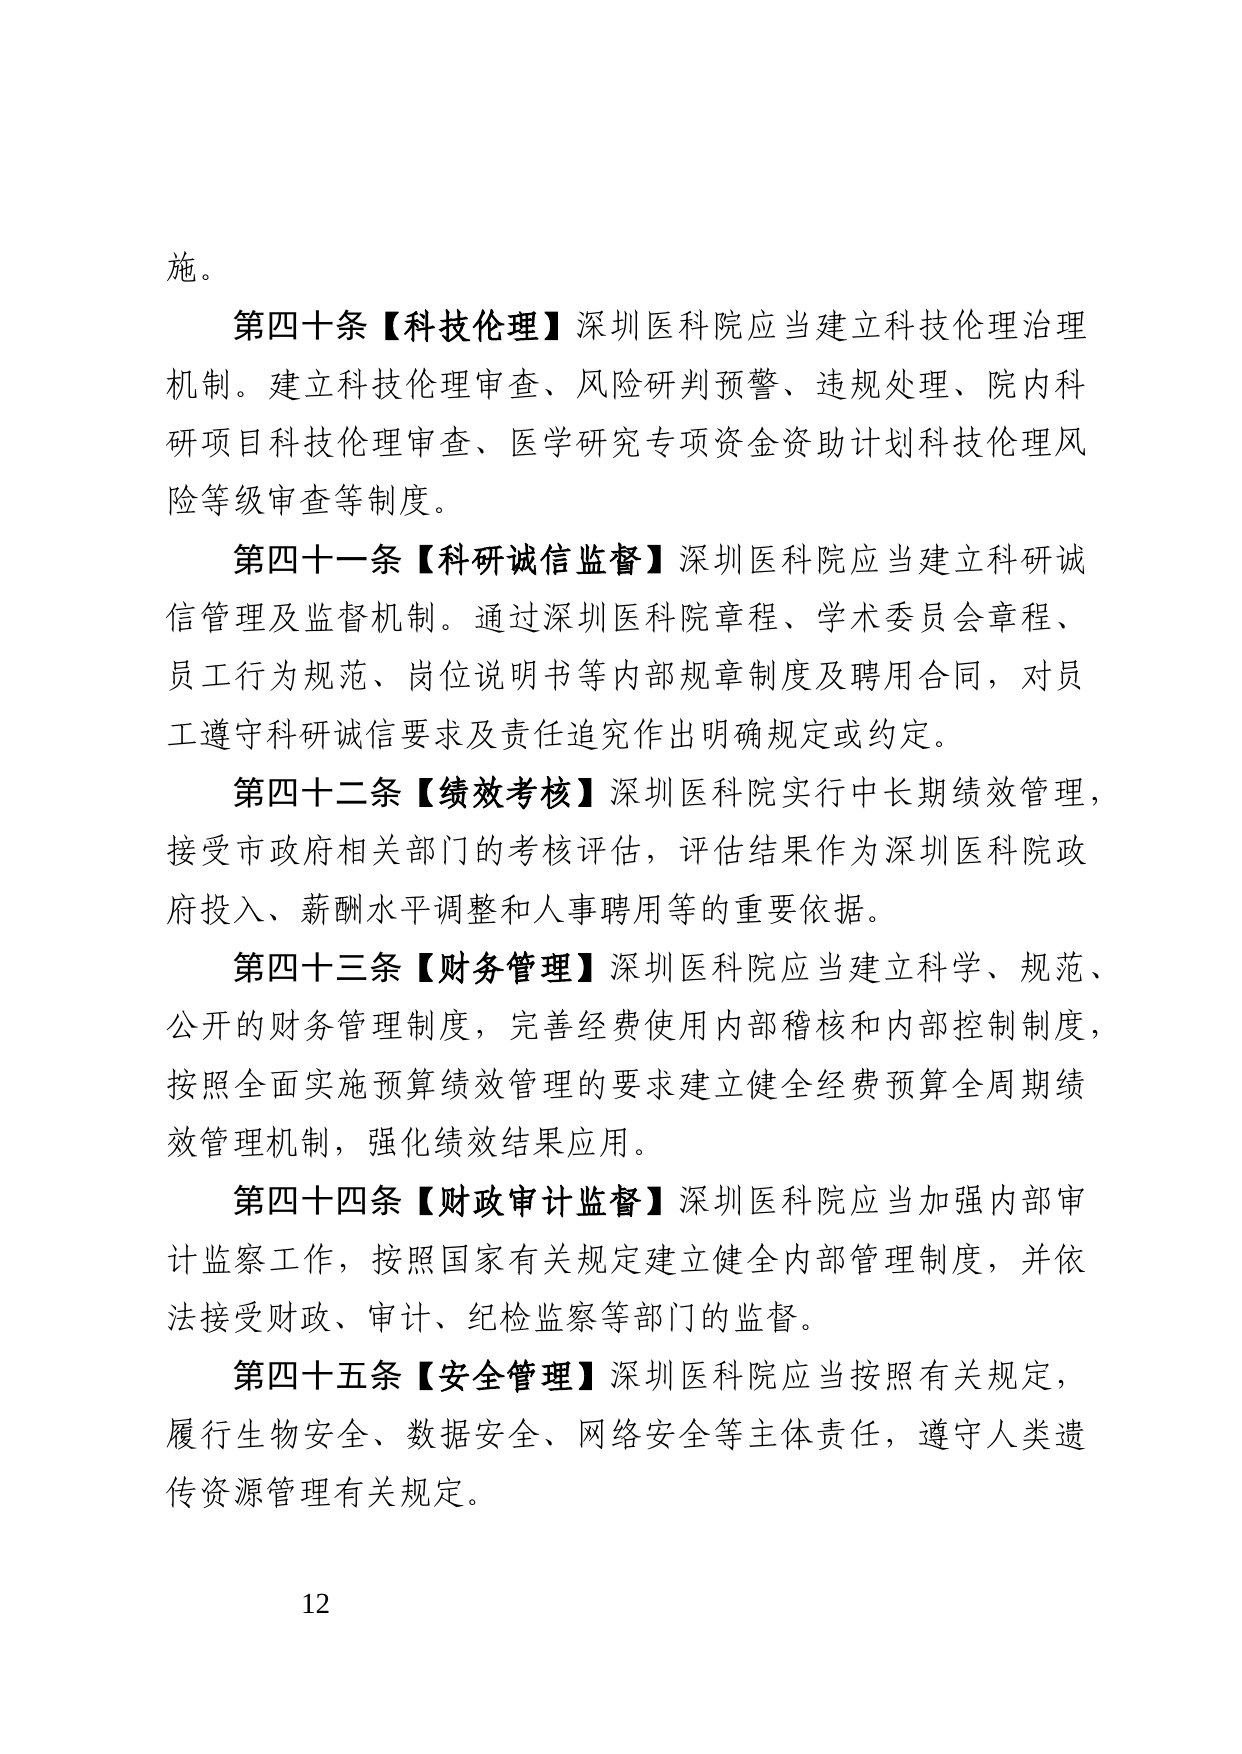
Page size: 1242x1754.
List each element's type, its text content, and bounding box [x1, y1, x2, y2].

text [165, 233, 1088, 291]
text 第四十二条【绩效考核】深圳医科院实行中长期绩效管理，接受市政府相关部门的考核评估，评估结果作为深圳医科院政府投入、薪酬水平调整和人事聘用等的重要依据。 [165, 758, 1088, 933]
text 第四十四条【财政审计监督】深圳医科院应当加强内部审计监察工作，按照国家有关规定建立健全内部管理制度，并依法接受财政、审计、纪检监察等部门的监督。 [165, 1166, 1088, 1341]
text 第四十一条【科研诚信监督】深圳医科院应当建立科研诚信管理及监督机制。通过深圳医科院章程、学术委员会章程、员工行为规范、岗位说明书等内部规章制度及聘用合同，对员工遵守科研诚信要求及责任追究作出明确规定或约定。 [165, 524, 1088, 758]
text 第四十三条【财务管理】深圳医科院应当建立科学、规范、公开的财务管理制度，完善经费使用内部稽核和内部控制制度，按照全面实施预算绩效管理的要求建立健全经费预算全周期绩效管理机制，强化绩效结果应用。 [165, 933, 1088, 1166]
text 第四十条【科技伦理】深圳医科院应当建立科技伦理治理机制。建立科技伦理审查、风险研判预警、违规处理、院内科研项目科技伦理审查、医学研究专项资金资助计划科技伦理风险等级审查等制度。 [165, 291, 1088, 524]
text 第四十五条【安全管理】深圳医科院应当按照有关规定，履行生物安全、数据安全、网络安全等主体责任，遵守人类遗传资源管理有关规定。 [165, 1341, 1088, 1516]
